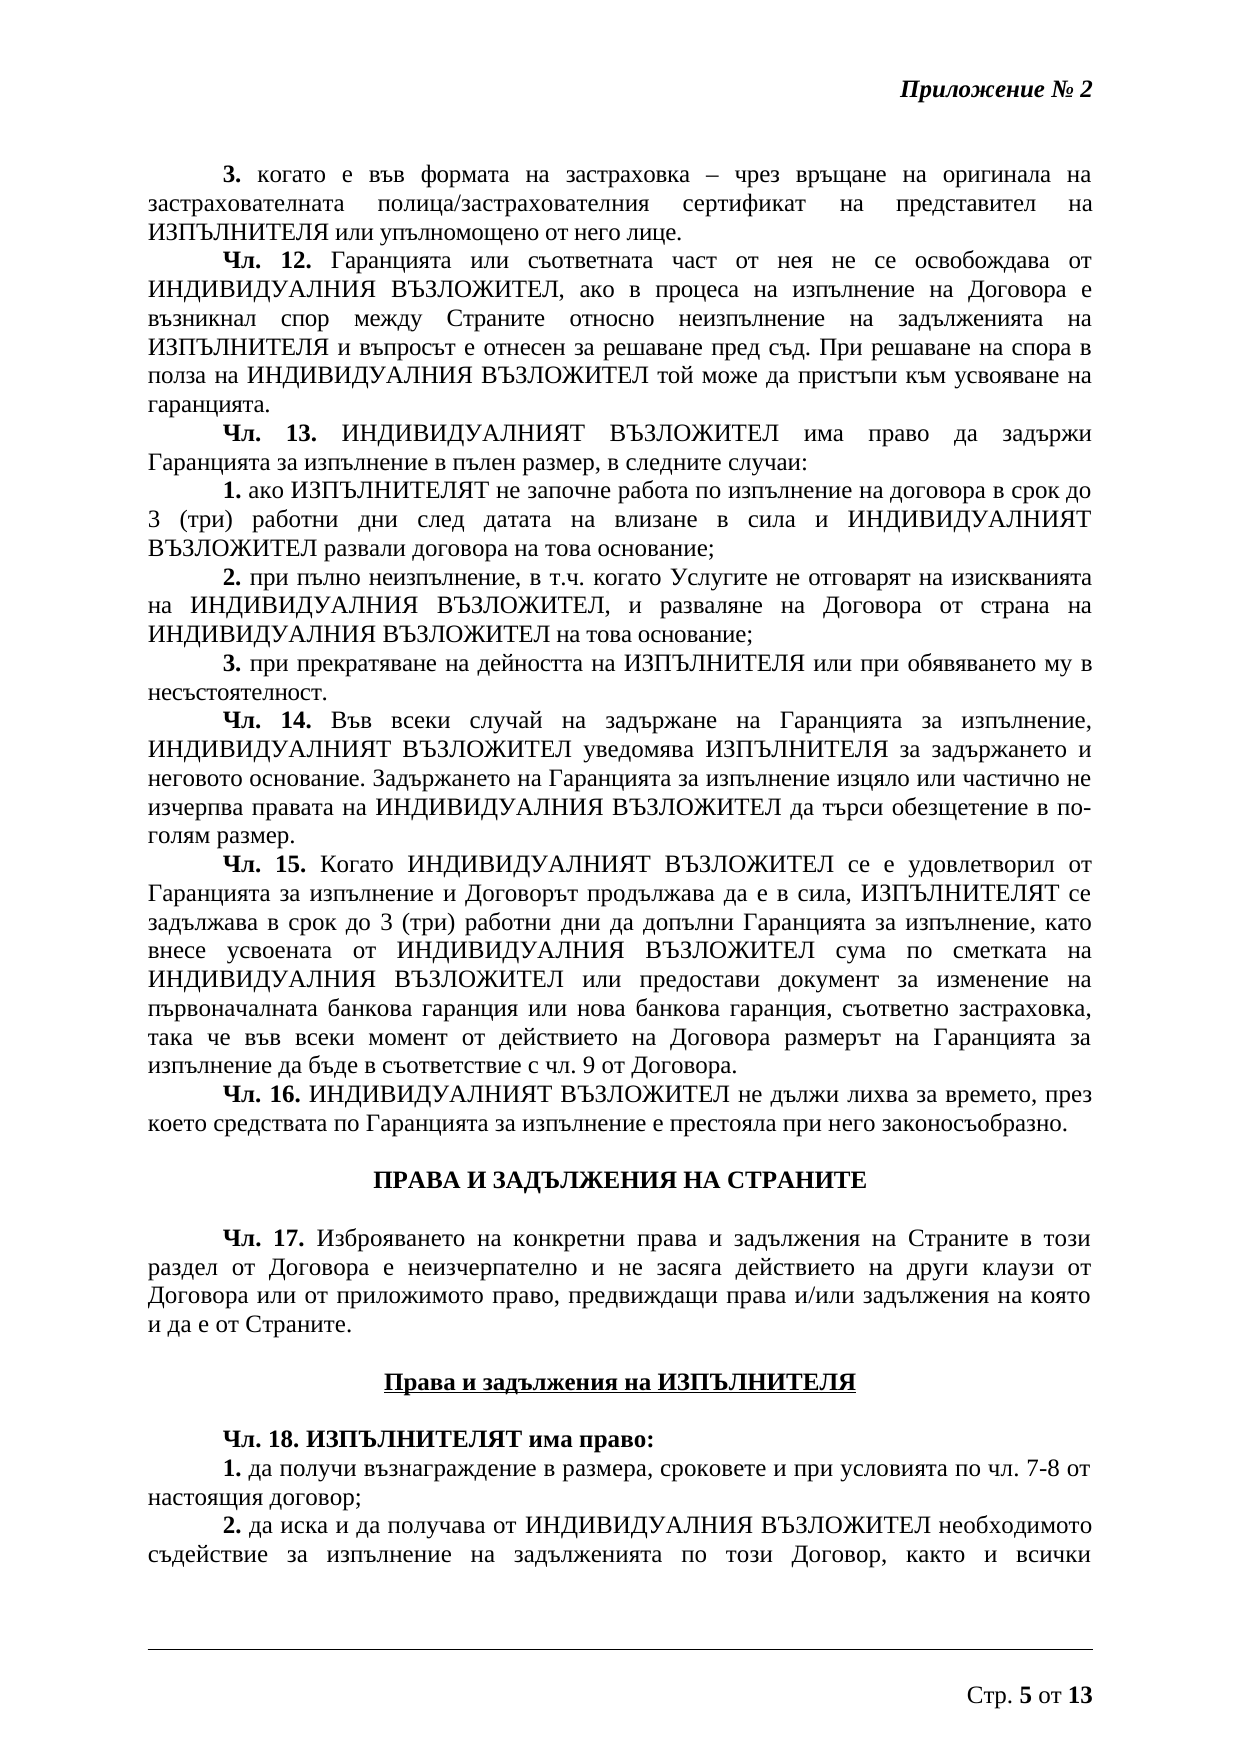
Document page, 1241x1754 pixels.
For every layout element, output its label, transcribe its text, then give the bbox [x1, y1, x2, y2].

text 3. при прекратяване на дейността на ИЗПЪЛНИТЕЛЯ или при обявяването му в несъстоятелност. [148, 648, 1093, 706]
text 1. ако ИЗПЪЛНИТЕЛЯТ не започне работа по изпълнение на договора в срок до 3 (три) работни дни след датата на влизане в сила и ИНДИВИДУАЛНИЯТ ВЪЗЛОЖИТЕЛ развали договора на това основание; [148, 476, 1093, 562]
text Чл. 14. Във всеки случай на задържане на Гаранцията за изпълнение, ИНДИВИДУАЛНИЯТ ВЪЗЛОЖИТЕЛ уведомява ИЗПЪЛНИТЕЛЯ за задържането и неговото основание. Задържането на Гаранцията за изпълнение изцяло или частично не изчерпва правата на ИНДИВИДУАЛНИЯ ВЪЗЛОЖИТЕЛ да търси обезщетение в по-голям размер. [148, 706, 1093, 849]
text 3. когато е във формата на застраховка – чрез връщане на оригинала на застрахователната полица/застрахователния сертификат на представител на ИЗПЪЛНИТЕЛЯ или упълномощено от него лице. [148, 159, 1093, 246]
text Чл. 13. ИНДИВИДУАЛНИЯТ ВЪЗЛОЖИТЕЛ има право да задържи Гаранцията за изпълнение в пълен размер, в следните случаи: [148, 418, 1093, 476]
text Чл. 18. ИЗПЪЛНИТЕЛЯТ има право: [148, 1424, 1093, 1453]
text Чл. 17. Изброяването на конкретни права и задължения на Страните в този раздел от Договора е неизчерпателно и не засяга действието на други клаузи от Договора или от приложимото право, предвиждащи права и/или задължения на която и да е от Страните. [148, 1223, 1093, 1338]
text Чл. 16. ИНДИВИДУАЛНИЯТ ВЪЗЛОЖИТЕЛ не дължи лихва за времето, през което средствата по Гаранцията за изпълнение е престояла при него законосъобразно. [148, 1079, 1093, 1137]
text Права и задължения на ИЗПЪЛНИТЕЛЯ [148, 1367, 1093, 1396]
text 1. да получи възнаграждение в размера, сроковете и при условията по чл. 7-8 от настоящия договор; [148, 1453, 1093, 1511]
text ПРАВА И ЗАДЪЛЖЕНИЯ НА СТРАНИТЕ [148, 1166, 1093, 1194]
text Чл. 15. Когато ИНДИВИДУАЛНИЯТ ВЪЗЛОЖИТЕЛ се е удовлетворил от Гаранцията за изпълнение и Договорът продължава да е в сила, ИЗПЪЛНИТЕЛЯТ се задължава в срок до 3 (три) работни дни да допълни Гаранцията за изпълнение, като внесе усвоената от ИНДИВИДУАЛНИЯ ВЪЗЛОЖИТЕЛ сума по сметката на ИНДИВИДУАЛНИЯ ВЪЗЛОЖИТЕЛ или предостави документ за изменение на първоначалната банкова гаранция или нова банкова гаранция, съответно застраховка, така че във всеки момент от действието на Договора размерът на Гаранцията за изпълнение да бъде в съответствие с чл. 9 от Договора. [148, 849, 1093, 1079]
text Чл. 12. Гаранцията или съответната част от нея не се освобождава от ИНДИВИДУАЛНИЯ ВЪЗЛОЖИТЕЛ, ако в процеса на изпълнение на Договора е възникнал спор между Страните относно неизпълнение на задълженията на ИЗПЪЛНИТЕЛЯ и въпросът е отнесен за решаване пред съд. При решаване на спора в полза на ИНДИВИДУАЛНИЯ ВЪЗЛОЖИТЕЛ той може да пристъпи към усвояване на гаранцията. [148, 246, 1093, 418]
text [148, 1511, 1093, 1568]
text 2. при пълно неизпълнение, в т.ч. когато Услугите не отговарят на изискванията на ИНДИВИДУАЛНИЯ ВЪЗЛОЖИТЕЛ, и разваляне на Договора от страна на ИНДИВИДУАЛНИЯ ВЪЗЛОЖИТЕЛ на това основание; [148, 562, 1093, 648]
